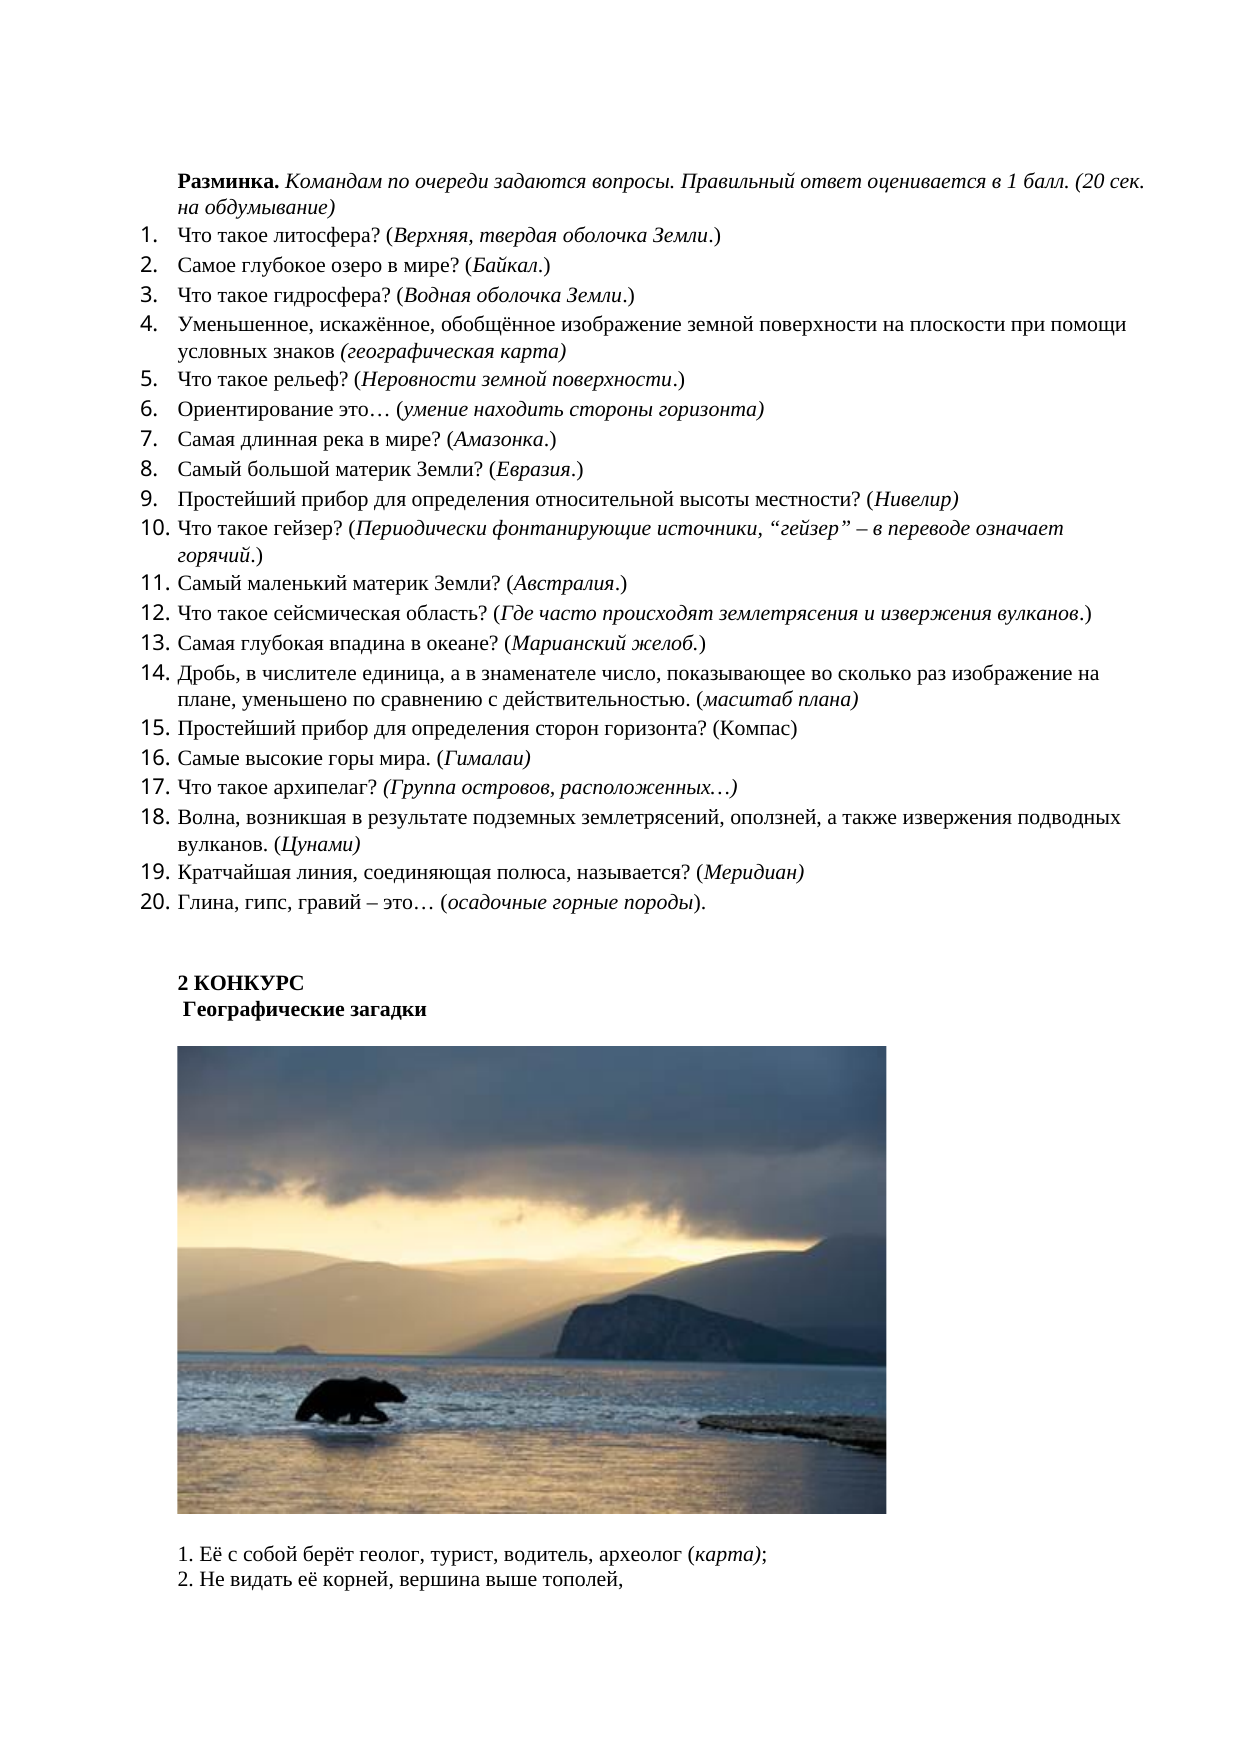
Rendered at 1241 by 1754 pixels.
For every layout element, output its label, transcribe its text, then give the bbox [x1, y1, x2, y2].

list Самая длинная река в мире? (Амазонка.) [140, 423, 1152, 453]
list Ориентирование это… (умение находить стороны горизонта) [140, 393, 1152, 423]
text Разминка. Командам по очереди задаются вопросы. Правильный ответ оценивается в 1 балл. (20 сек. на обдумывание) [177, 168, 1152, 219]
list Что такое гидросфера? (Водная оболочка Земли.) [140, 278, 1152, 308]
list Что такое литосфера? (Верхняя, твердая оболочка Земли.) [140, 219, 1152, 249]
list Уменьшенное, искажённое, обобщённое изображение земной поверхности на плоскости при помощи условных знаков (географическая карта) [140, 308, 1152, 363]
list Самая глубокая впадина в океане? (Марианский желоб.) [140, 627, 1152, 657]
list Самый маленький материк Земли? (Австралия.) [140, 567, 1152, 597]
list Кратчайшая линия, соединяющая полюса, называется? (Меридиан) [140, 856, 1152, 886]
list Дробь, в числителе единица, а в знаменателе число, показывающее во сколько раз изображение на плане, уменьшено по сравнению с действительностью. (масштаб плана) [140, 657, 1152, 712]
list Простейший прибор для определения относительной высоты местности? (Нивелир) [140, 482, 1152, 512]
text 2 КОНКУРС [177, 970, 1152, 996]
list Самый большой материк Земли? (Евразия.) [140, 453, 1152, 482]
text 1. Её с собой берёт геолог, турист, водитель, археолог (карта); 2. Не видать её корней, вершина выше тополей, [177, 1541, 1152, 1592]
text Географические загадки [177, 996, 1152, 1021]
list Самое глубокое озеро в мире? (Байкал.) [140, 249, 1152, 278]
list Простейший прибор для определения сторон горизонта? (Компас) [140, 712, 1152, 741]
list Что такое рельеф? (Неровности земной поверхности.) [140, 363, 1152, 393]
list Волна, возникшая в результате подземных землетрясений, оползней, а также извержения подводных вулканов. (Цунами) [140, 801, 1152, 856]
picture [177, 1046, 887, 1514]
list Самые высокие горы мира. (Гималаи) [140, 741, 1152, 771]
list Что такое сейсмическая область? (Где часто происходят землетрясения и извержения вулканов.) [140, 597, 1152, 627]
list Что такое гейзер? (Периодически фонтанирующие источники, “гейзер” – в переводе означает горячий.) [140, 512, 1152, 567]
list Что такое архипелаг? (Группа островов, расположенных…) [140, 771, 1152, 801]
list Глина, гипс, гравий – это… (осадочные горные породы). [140, 886, 1152, 916]
